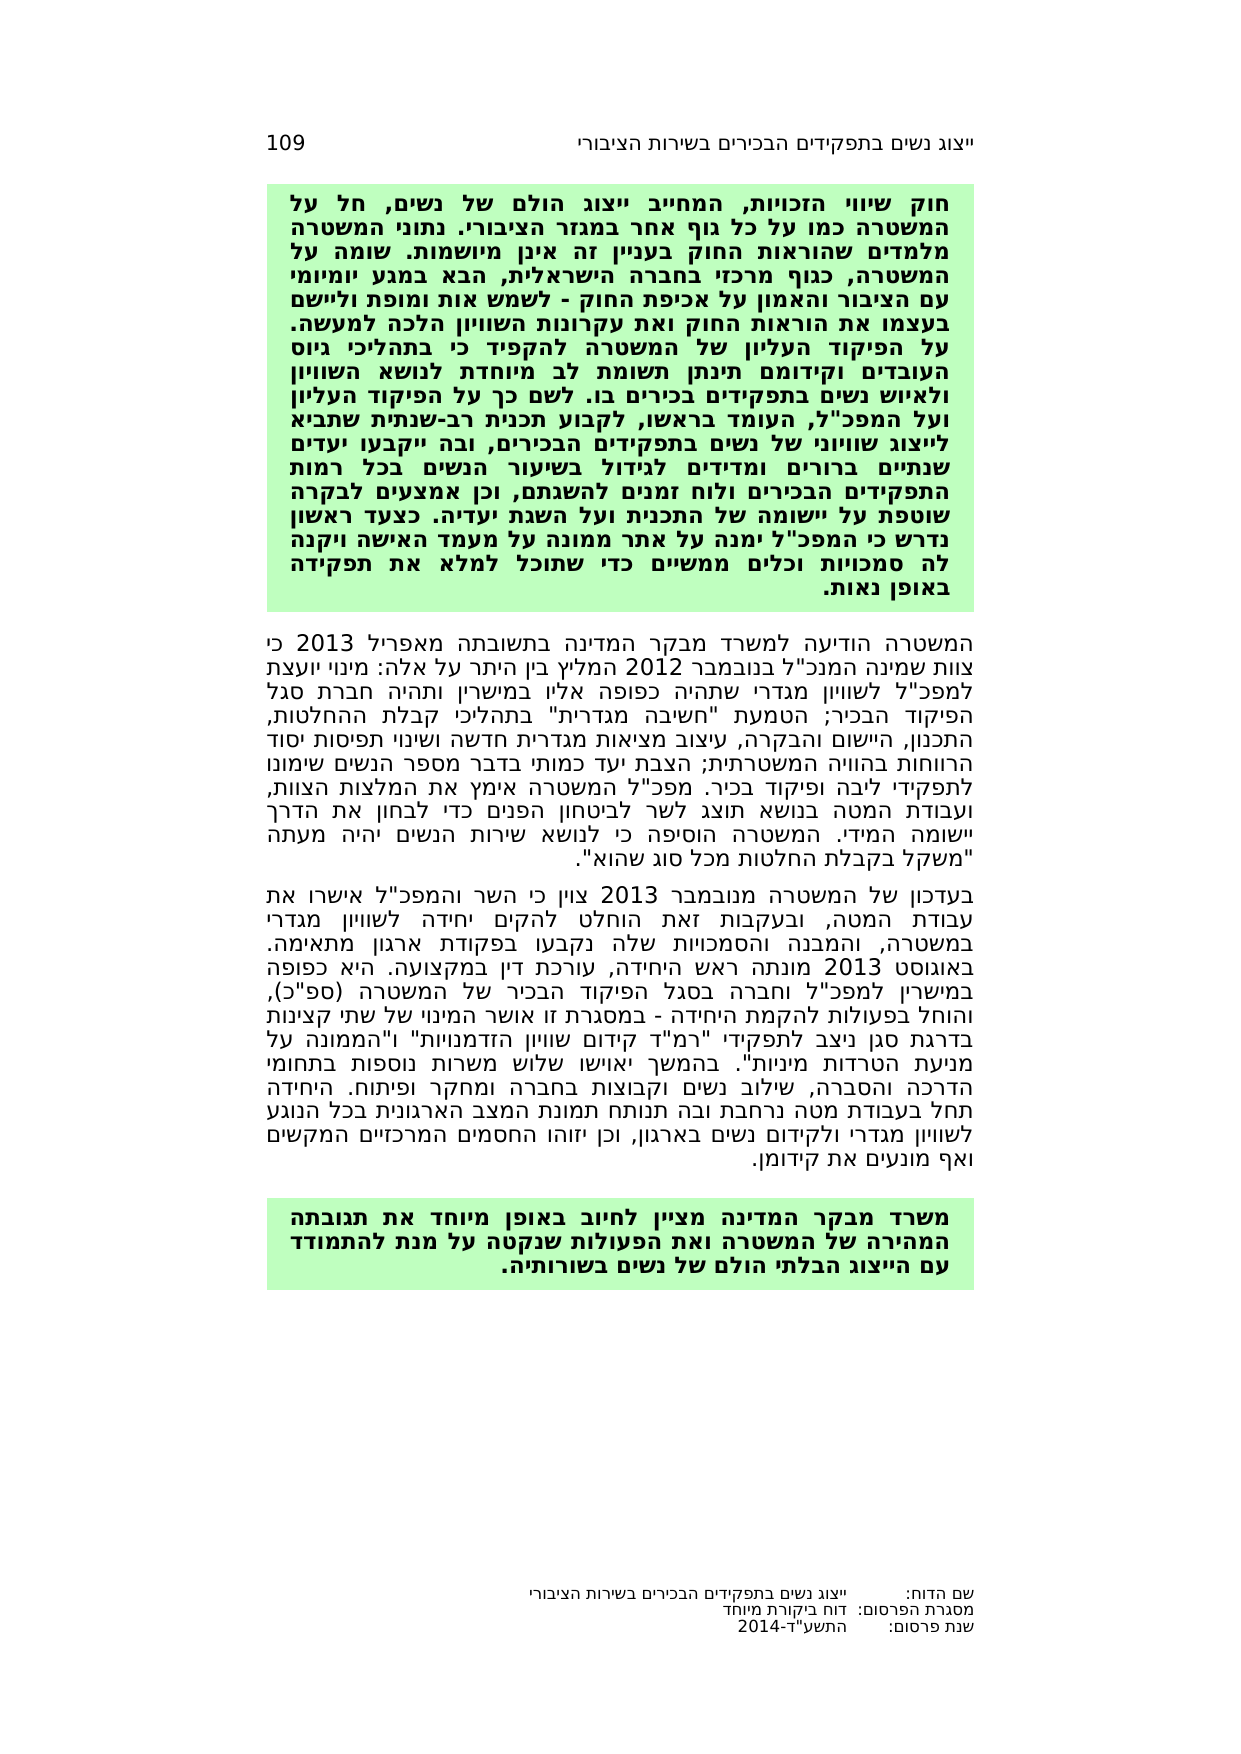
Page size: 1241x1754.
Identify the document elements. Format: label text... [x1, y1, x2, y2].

text בעדכון של המשטרה מנובמבר 2013 צוין כי השר והמפכ"ל אישרו את עבודת המטה, ובעקבות זאת הוחלט להקים יחידה לשוויון מגדרי במשטרה, והמבנה והסמכויות שלה נקבעו בפקודת ארגון מתאימה. באוגוסט 2013 מונתה ראש היחידה, עורכת דין במקצועה. היא כפופה במישרין למפכ"ל וחברה בסגל הפיקוד הבכיר של המשטרה (ספ"כ), והוחל בפעולות להקמת היחידה - במסגרת זו אושר המינוי של שתי קצינות בדרגת סגן ניצב לתפקידי "רמ"ד קידום שוויון הזדמנויות" ו"הממונה על מניעת הטרדות מיניות". בהמשך יאוישו שלוש משרות נוספות בתחומי הדרכה והסברה, שילוב נשים וקבוצות בחברה ומחקר ופיתוח. היחידה תחל בעבודת מטה נרחבת ובה תנותח תמונת המצב הארגונית בכל הנוגע לשוויון מגדרי ולקידום נשים בארגון, וכן יזוהו החסמים המרכזיים המקשים ואף מונעים את קידומן. [266, 884, 974, 1172]
text המשטרה הודיעה למשרד מבקר המדינה בתשובתה מאפריל 2013 כי צוות שמינה המנכ"ל בנובמבר 2012 המליץ בין היתר על אלה: מינוי יועצת למפכ"ל לשוויון מגדרי שתהיה כפופה אליו במישרין ותהיה חברת סגל הפיקוד הבכיר; הטמעת "חשיבה מגדרית" בתהליכי קבלת ההחלטות, התכנון, היישום והבקרה, עיצוב מציאות מגדרית חדשה ושינוי תפיסות יסוד הרווחות בהוויה המשטרתית; הצבת יעד כמותי בדבר מספר הנשים שימונו לתפקידי ליבה ופיקוד בכיר. מפכ"ל המשטרה אימץ את המלצות הצוות, ועבודת המטה בנושא תוצג לשר לביטחון הפנים כדי לבחון את הדרך יישומה המידי. המשטרה הוסיפה כי לנושא שירות הנשים יהיה מעתה "משקל בקבלת החלטות מכל סוג שהוא". [266, 632, 974, 872]
text משרד מבקר המדינה מציין לחיוב באופן מיוחד את תגובתה המהירה של המשטרה ואת הפעולות שנקטה על מנת להתמודד עם הייצוג הבלתי הולם של נשים בשורותיה. [267, 1198, 974, 1290]
text חוק שיווי הזכויות, המחייב ייצוג הולם של נשים, חל על המשטרה כמו על כל גוף אחר במגזר הציבורי. נתוני המשטרה מלמדים שהוראות החוק בעניין זה אינן מיושמות. שומה על המשטרה, כגוף מרכזי בחברה הישראלית, הבא במגע יומיומי עם הציבור והאמון על אכיפת החוק - לשמש אות ומופת וליישם בעצמו את הוראות החוק ואת עקרונות השוויון הלכה למעשה. על הפיקוד העליון של המשטרה להקפיד כי בתהליכי גיוס העובדים וקידומם תינתן תשומת לב מיוחדת לנושא השוויון ולאיוש נשים בתפקידים בכירים בו. לשם כך על הפיקוד העליון ועל המפכ"ל, העומד בראשו, לקבוע תכנית רב-שנתית שתביא לייצוג שוויוני של נשים בתפקידים הבכירים, ובה ייקבעו יעדים שנתיים ברורים ומדידים לגידול בשיעור הנשים בכל רמות התפקידים הבכירים ולוח זמנים להשגתם, וכן אמצעים לבקרה שוטפת על יישומה של התכנית ועל השגת יעדיה. כצעד ראשון נדרש כי המפכ"ל ימנה על אתר ממונה על מעמד האישה ויקנה לה סמכויות וכלים ממשיים כדי שתוכל למלא את תפקידה באופן נאות. [267, 184, 974, 612]
